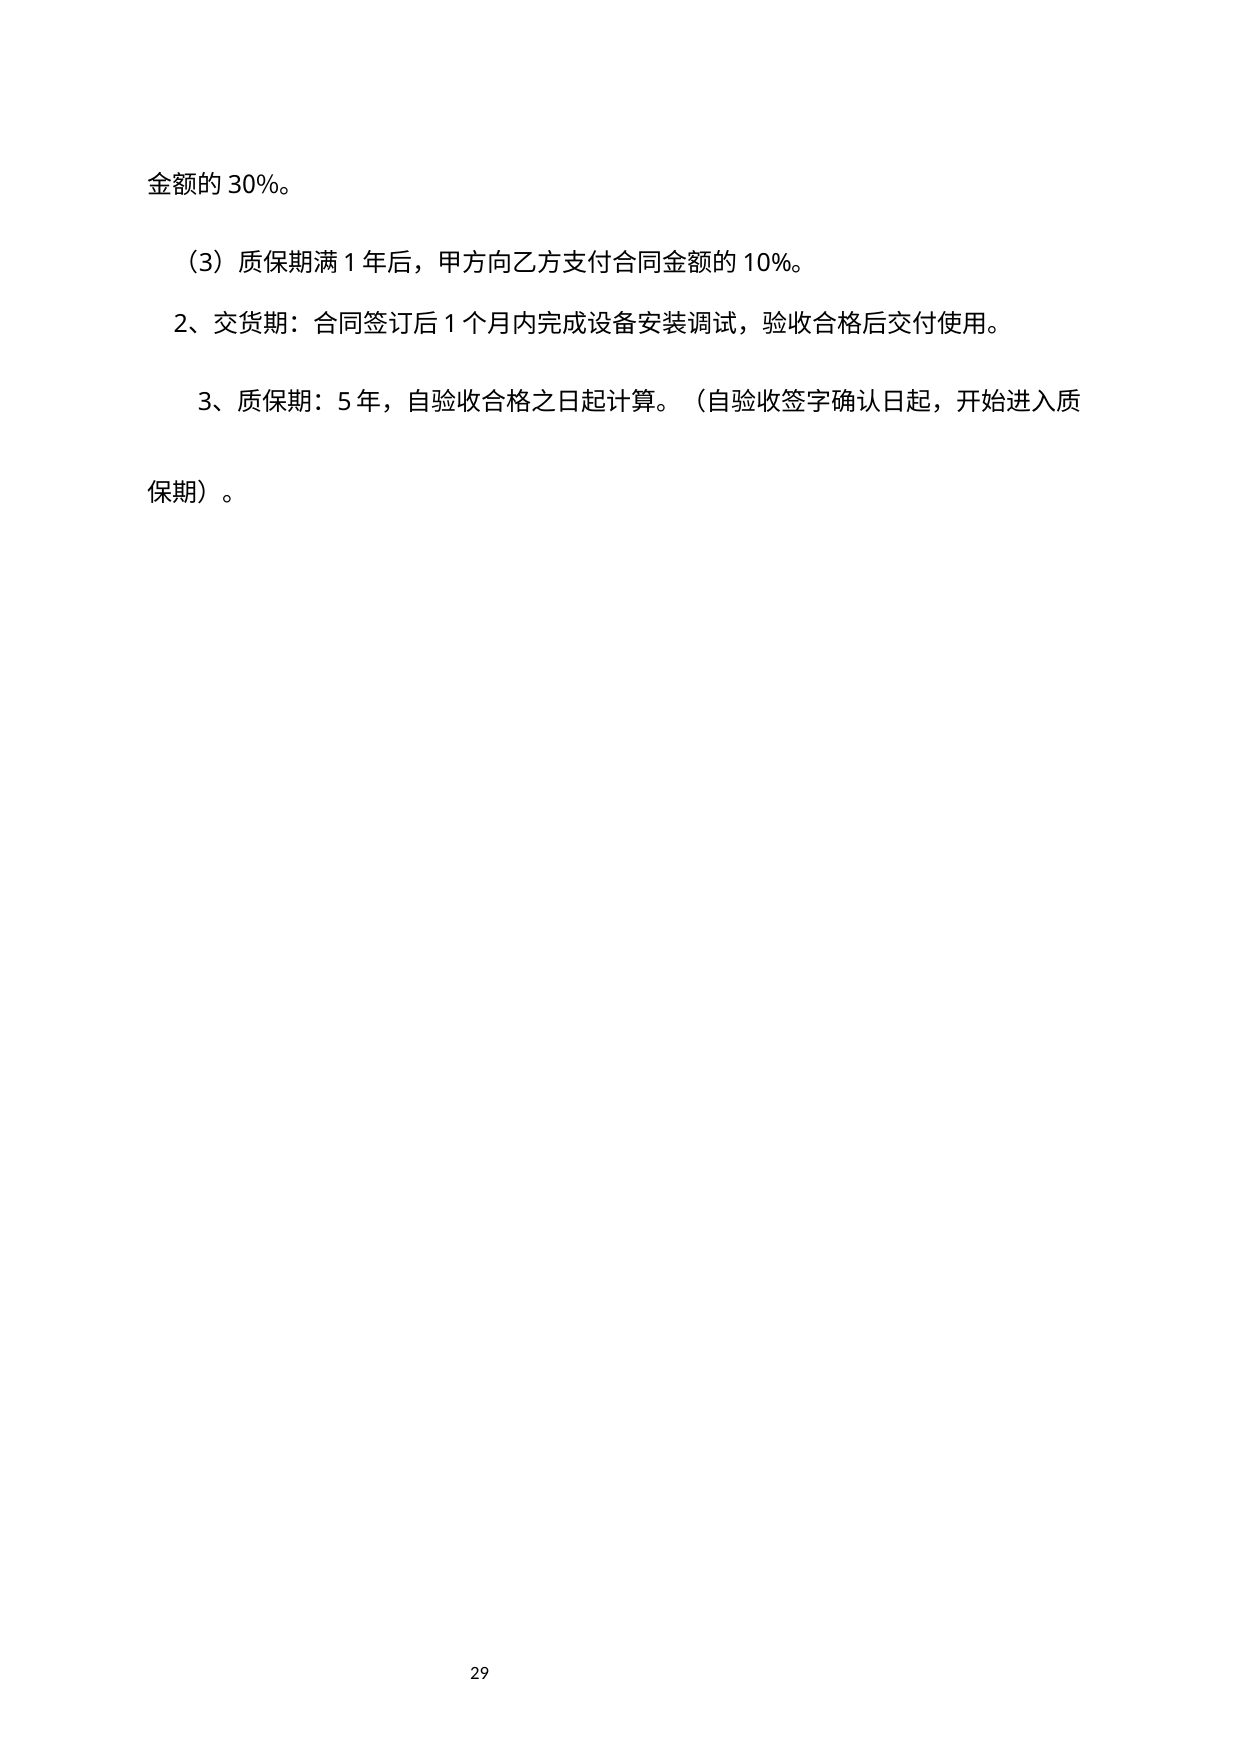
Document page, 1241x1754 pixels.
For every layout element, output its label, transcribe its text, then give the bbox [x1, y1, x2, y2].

text （3）质保期满1年后，甲方向乙方支付合同金额的10%。 [148, 231, 1092, 291]
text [148, 152, 1092, 212]
text 3、质保期：5年，自验收合格之日起计算。（自验收签字确认日起，开始进入质保期）。 [148, 369, 1092, 521]
text 2、交货期：合同签订后1个月内完成设备安装调试，验收合格后交付使用。 [148, 291, 1092, 351]
